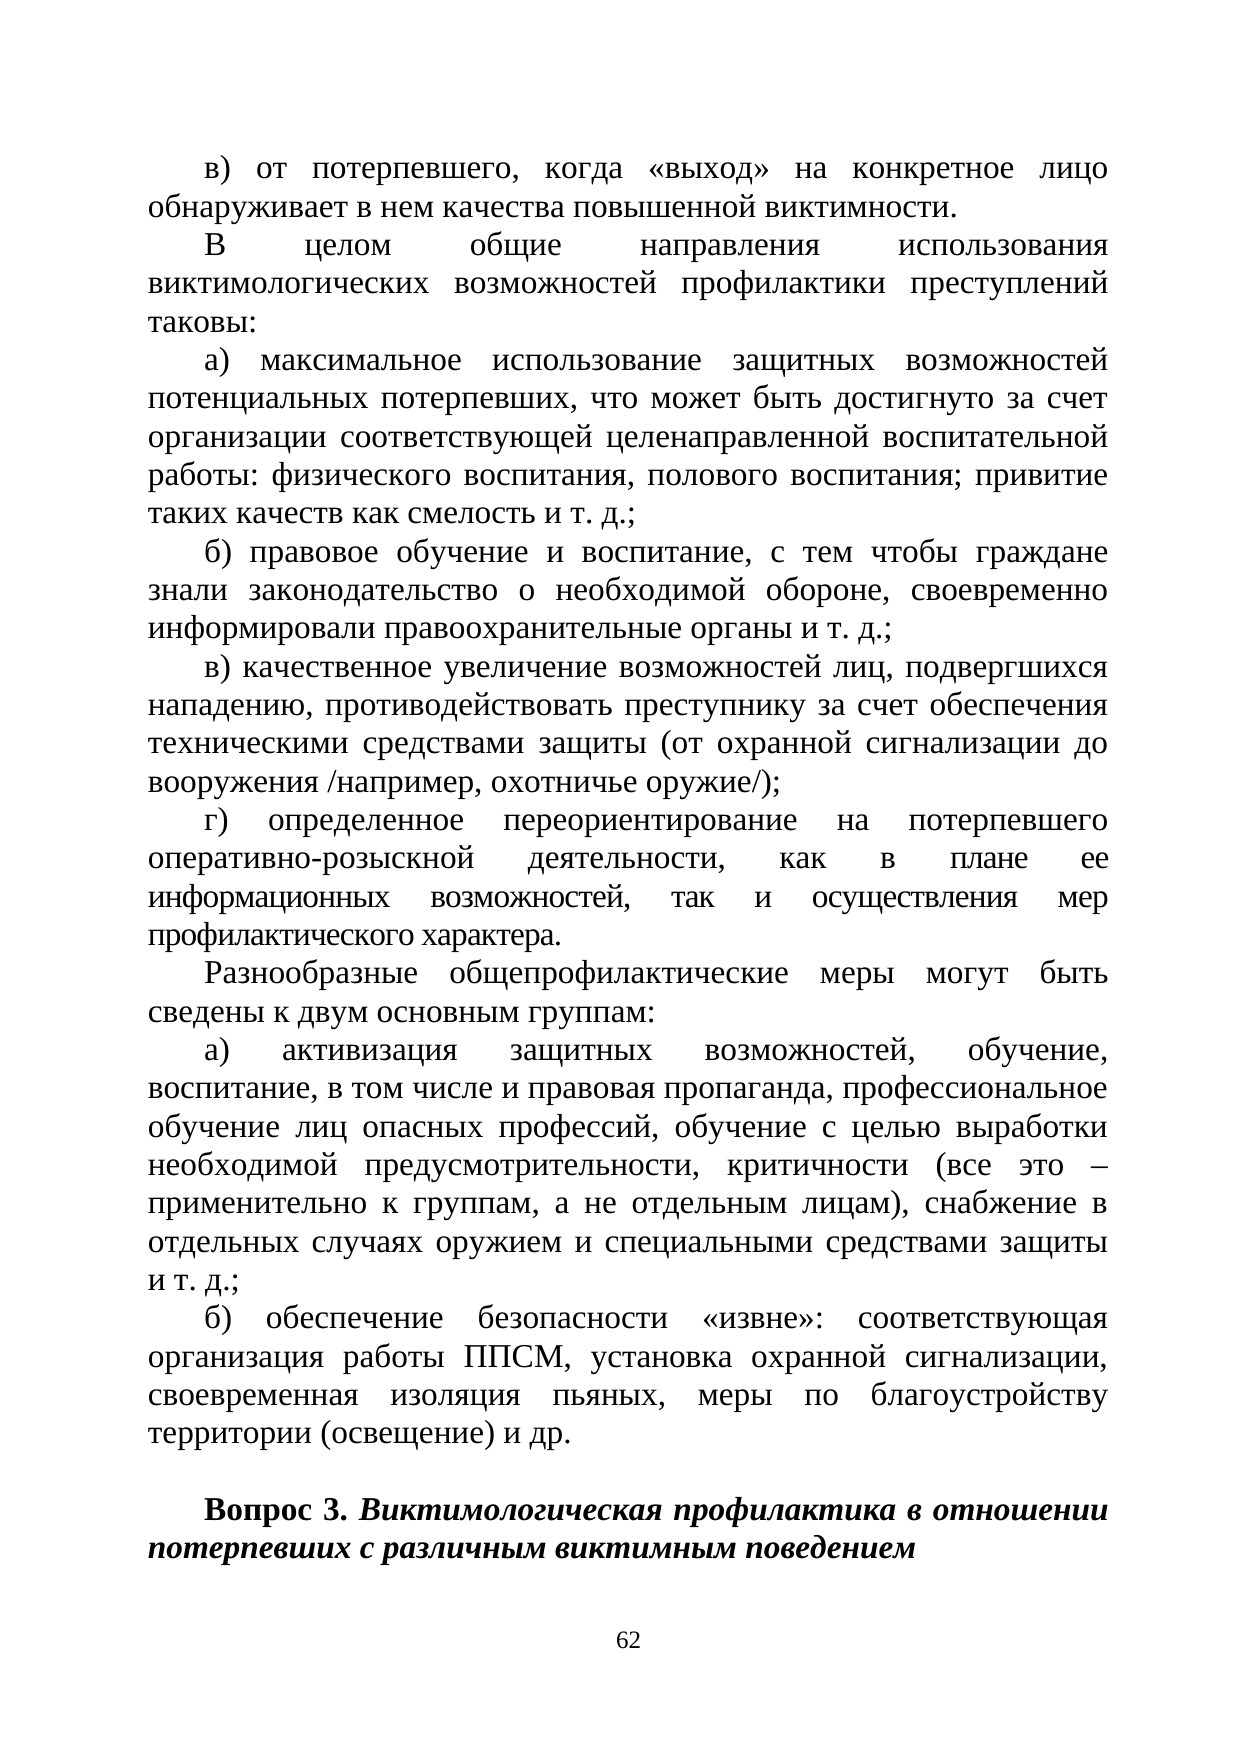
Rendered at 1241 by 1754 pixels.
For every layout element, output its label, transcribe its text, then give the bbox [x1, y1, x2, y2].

text В целом общие направления использования виктимологических возможностей профилактики преступлений таковы: [148, 224, 1109, 339]
text а) активизация защитных возможностей, обучение, воспитание, в том числе и правовая пропаганда, профессиональное обучение лиц опасных профессий, обучение с целью выработки необходимой предусмотрительности, критичности (все это – применительно к группам, а не отдельным лицам), снабжение в отдельных случаях оружием и специальными средствами защиты и т. д.; [148, 1029, 1109, 1298]
text Вопрос 3. Виктимологическая профилактика в отношении потерпевших с различным виктимным поведением [148, 1489, 1109, 1566]
text г) определенное переориентирование на потерпевшего оперативно-розыскной деятельности, как в плане ее информационных возможностей, так и осуществления мер профилактического характера. [148, 799, 1109, 953]
text Разнообразные общепрофилактические меры могут быть сведены к двум основным группам: [148, 953, 1109, 1029]
text в) качественное увеличение возможностей лиц, подвергшихся нападению, противодействовать преступнику за счет обеспечения техническими средствами защиты (от охранной сигнализации до вооружения /например, охотничье оружие/); [148, 646, 1109, 799]
text б) обеспечение безопасности «извне»: соответствующая организация работы ППСМ, установка охранной сигнализации, своевременная изоляция пьяных, меры по благоустройству территории (освещение) и др. [148, 1298, 1109, 1451]
text б) правовое обучение и воспитание, с тем чтобы граждане знали законодательство о необходимой обороне, своевременно информировали правоохранительные органы и т. д.; [148, 531, 1109, 646]
text в) от потерпевшего, когда «выход» на конкретное лицо обнаруживает в нем качества повышенной виктимности. [148, 148, 1109, 224]
text а) максимальное использование защитных возможностей потенциальных потерпевших, что может быть достигнуто за счет организации соответствующей целенаправленной воспитательной работы: физического воспитания, полового воспитания; привитие таких качеств как смелость и т. д.; [148, 339, 1109, 531]
